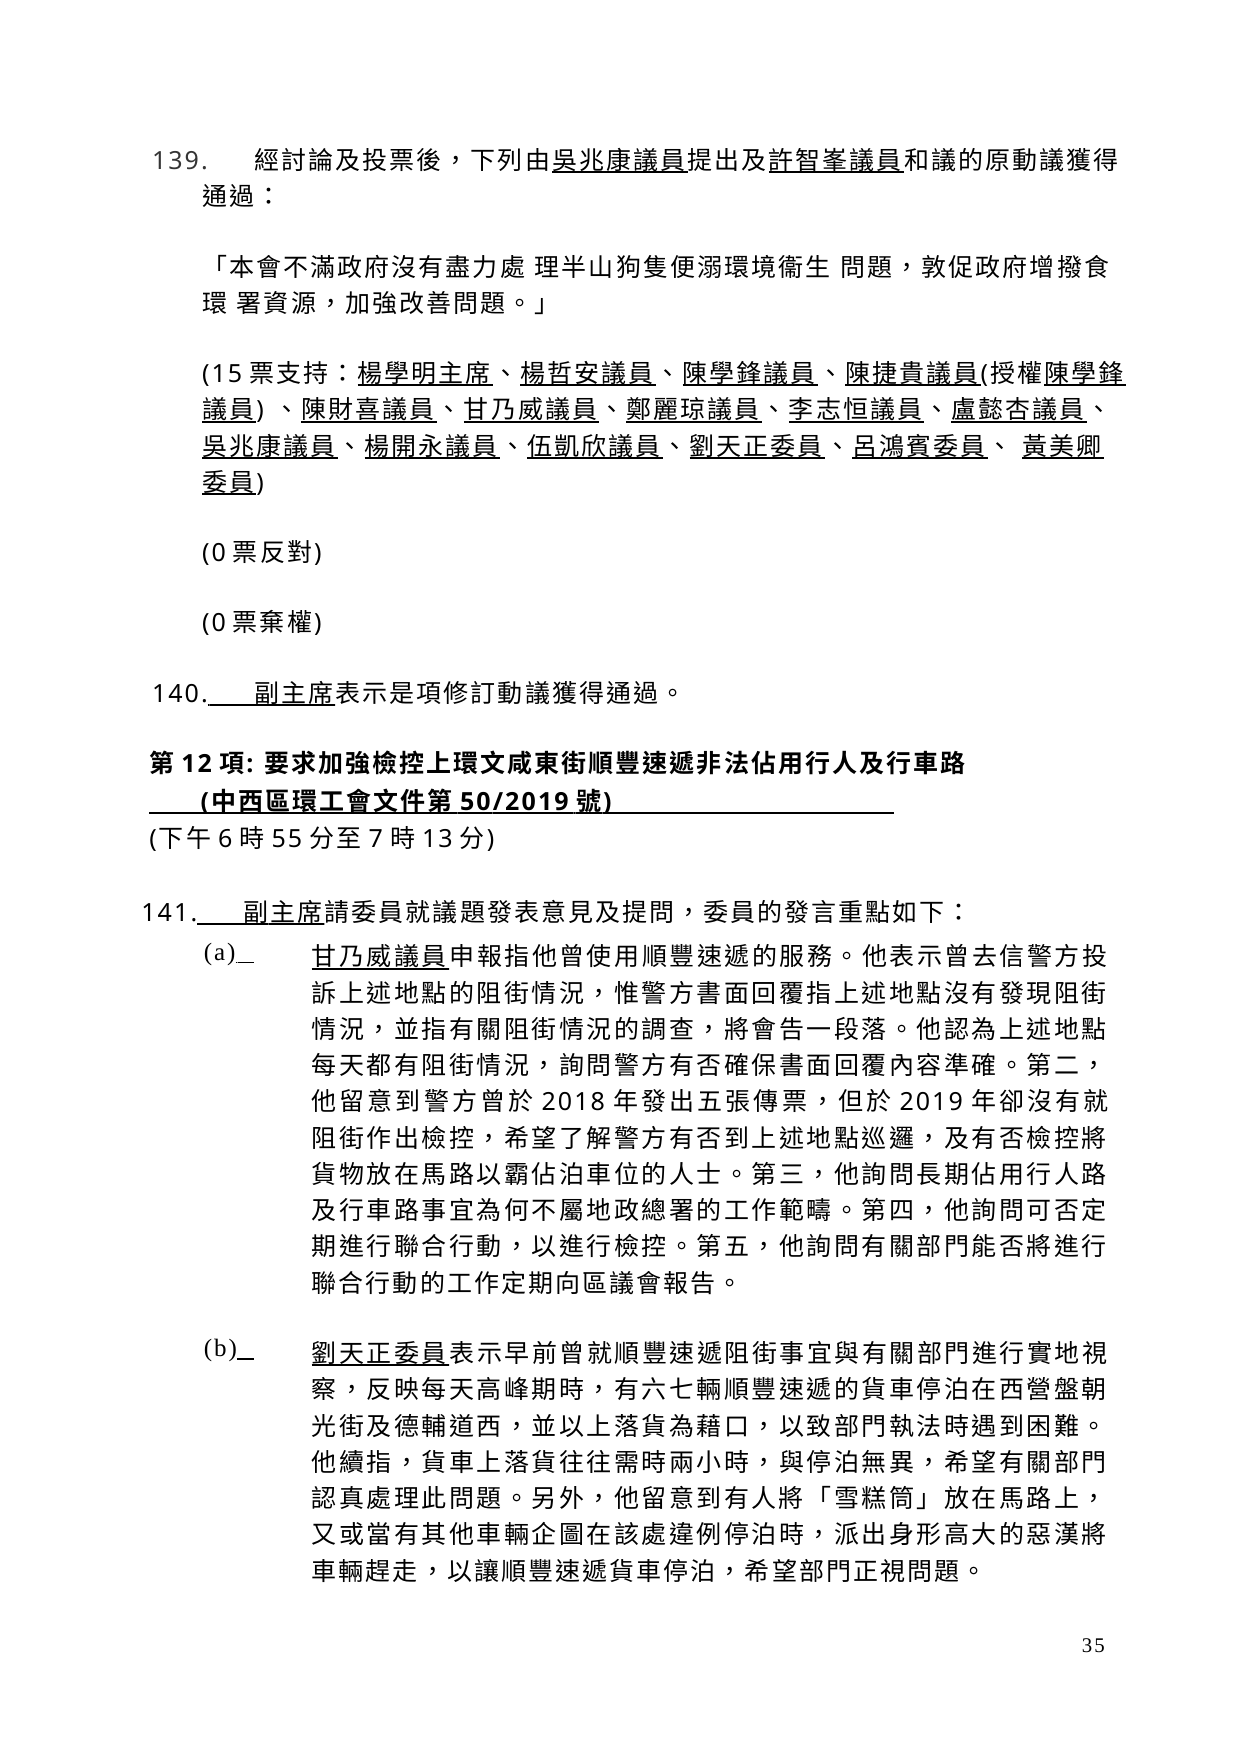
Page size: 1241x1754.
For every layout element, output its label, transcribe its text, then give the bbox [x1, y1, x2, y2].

table_cell [133, 937, 300, 1333]
table_cell 甘乃威議員申報指他曾使用順豐速遞的服務。他表示曾去信警方投訴上述地點的阻街情況，惟警方書面回覆指上述地點沒有發現阻街情況，並指有關阻街情況的調查，將會告一段落。他認為上述地點每天都有阻街情況，詢問警方有否確保書面回覆內容準確。第二，他留意到警方曾於2018年發出五張傳票，但於2019年卻沒有就阻街作出檢控，希望了解警方有否到上述地點巡邏，及有否檢控將貨物放在馬路以霸佔泊車位的人士。第三，他詢問長期佔用行人路及行車路事宜為何不屬地政總署的工作範疇。第四，他詢問可否定期進行聯合行動，以進行檢控。第五，他詢問有關部門能否將進行聯合行動的工作定期向區議會報告。 [300, 937, 1120, 1333]
table_cell 副主席請委員就議題發表意見及提問，委員的發言重點如下： [133, 893, 1120, 937]
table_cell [300, 1334, 1120, 1587]
table_cell [133, 1334, 300, 1587]
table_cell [136, 106, 1109, 744]
table_cell 第12項: 要求加強檢控上環文咸東街順豐速遞非法佔用行人及行車路 (中西區環工會文件第50/2019號) (下午6時55分至7時13分) [138, 744, 1129, 892]
